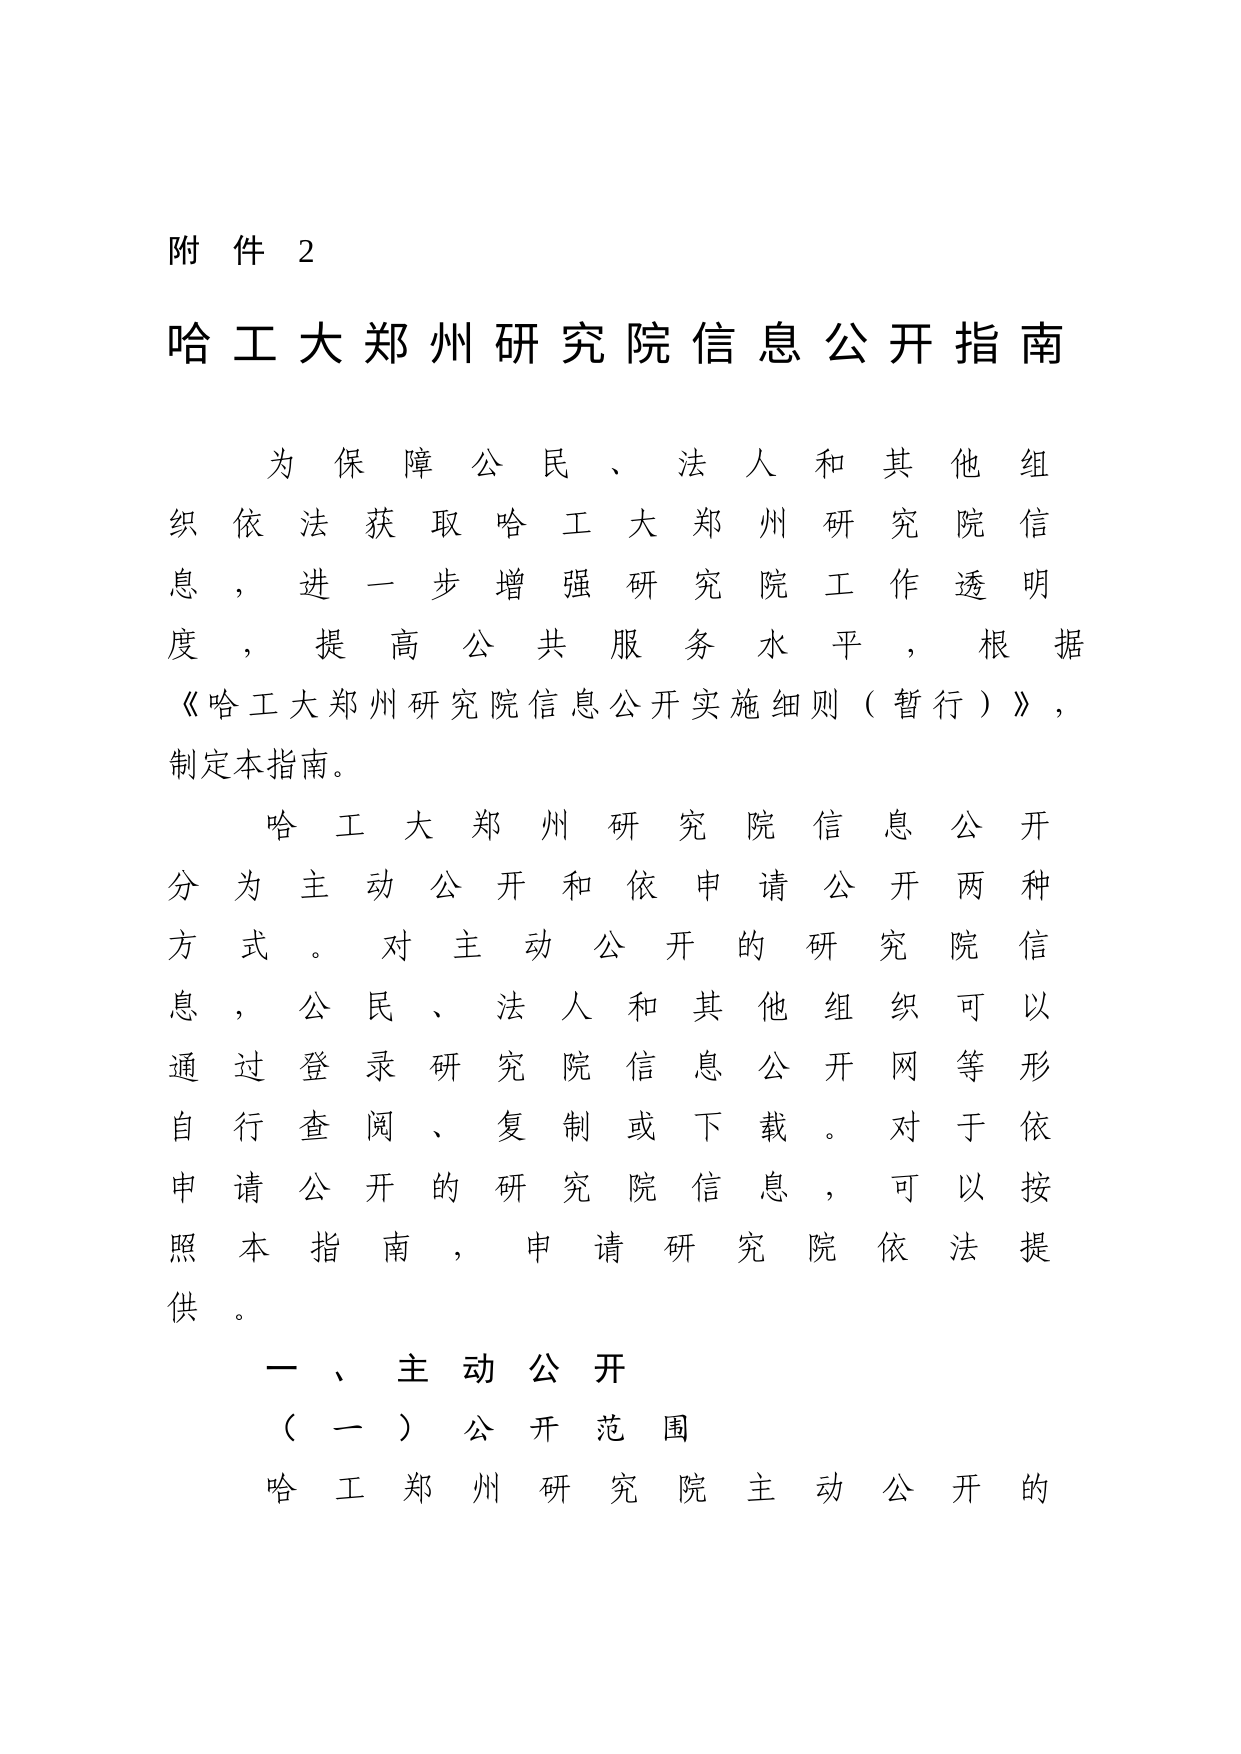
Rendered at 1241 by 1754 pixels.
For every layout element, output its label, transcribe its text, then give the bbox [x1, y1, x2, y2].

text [167, 1456, 1085, 1516]
text 一、主动公开 [167, 1336, 1085, 1396]
text 哈工大郑州研究院信息公开指南 [167, 280, 1085, 400]
text 附件2 [167, 219, 1085, 280]
text 哈工大郑州研究院信息公开分为主动公开和依申请公开两种方式。对主动公开的研究院信息，公民、法人和其他组织可以通过登录研究院信息公开网等形自行查阅、复制或下载。对于依申请公开的研究院信息，可以按照本指南，申请研究院依法提供。 [167, 793, 1085, 1336]
text （一）公开范围 [167, 1396, 1085, 1456]
text 为保障公民、法人和其他组织依法获取哈工大郑州研究院信息，进一步增强研究院工作透明度，提高公共服务水平，根据《哈工大郑州研究院信息公开实施细则（暂行）》，制定本指南。 [167, 431, 1085, 793]
